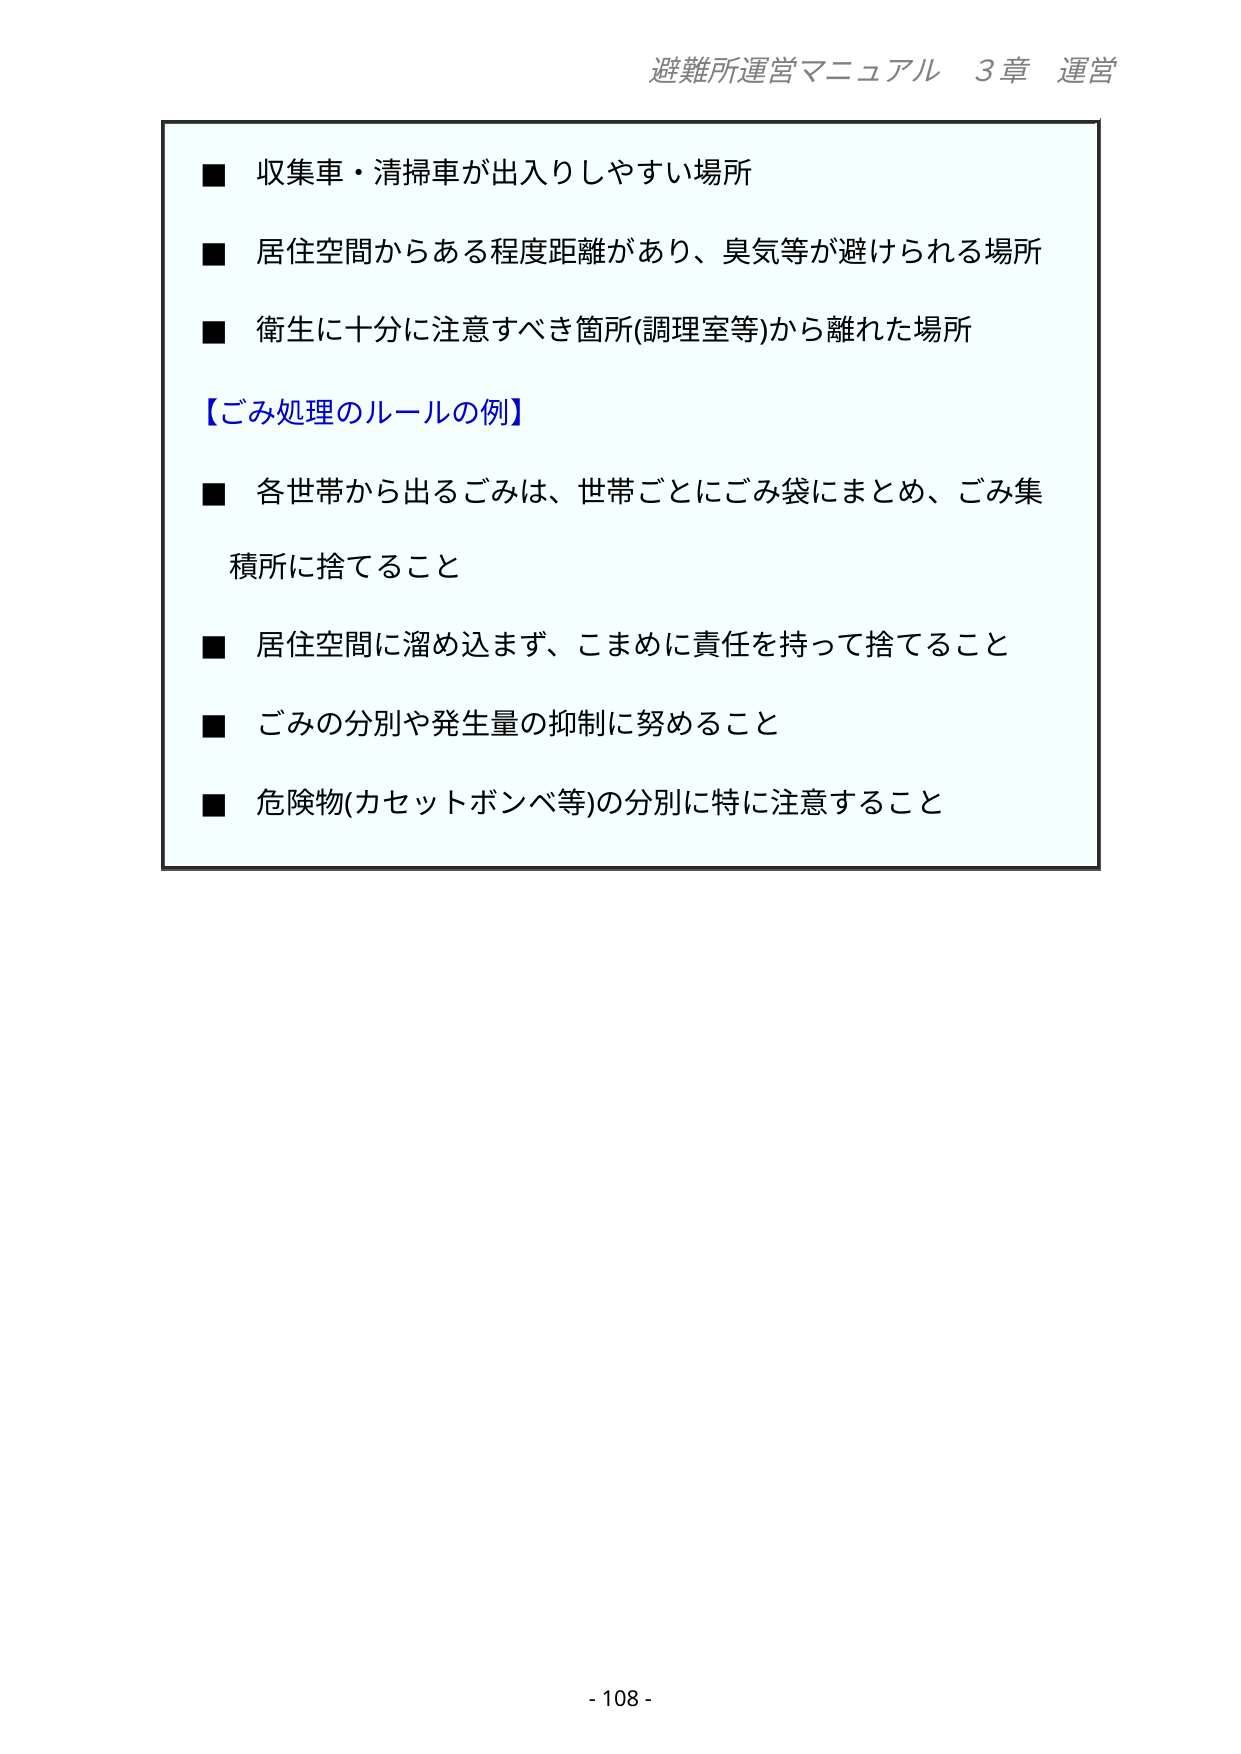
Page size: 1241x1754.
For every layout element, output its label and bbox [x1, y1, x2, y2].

table_header [165, 124, 1095, 864]
